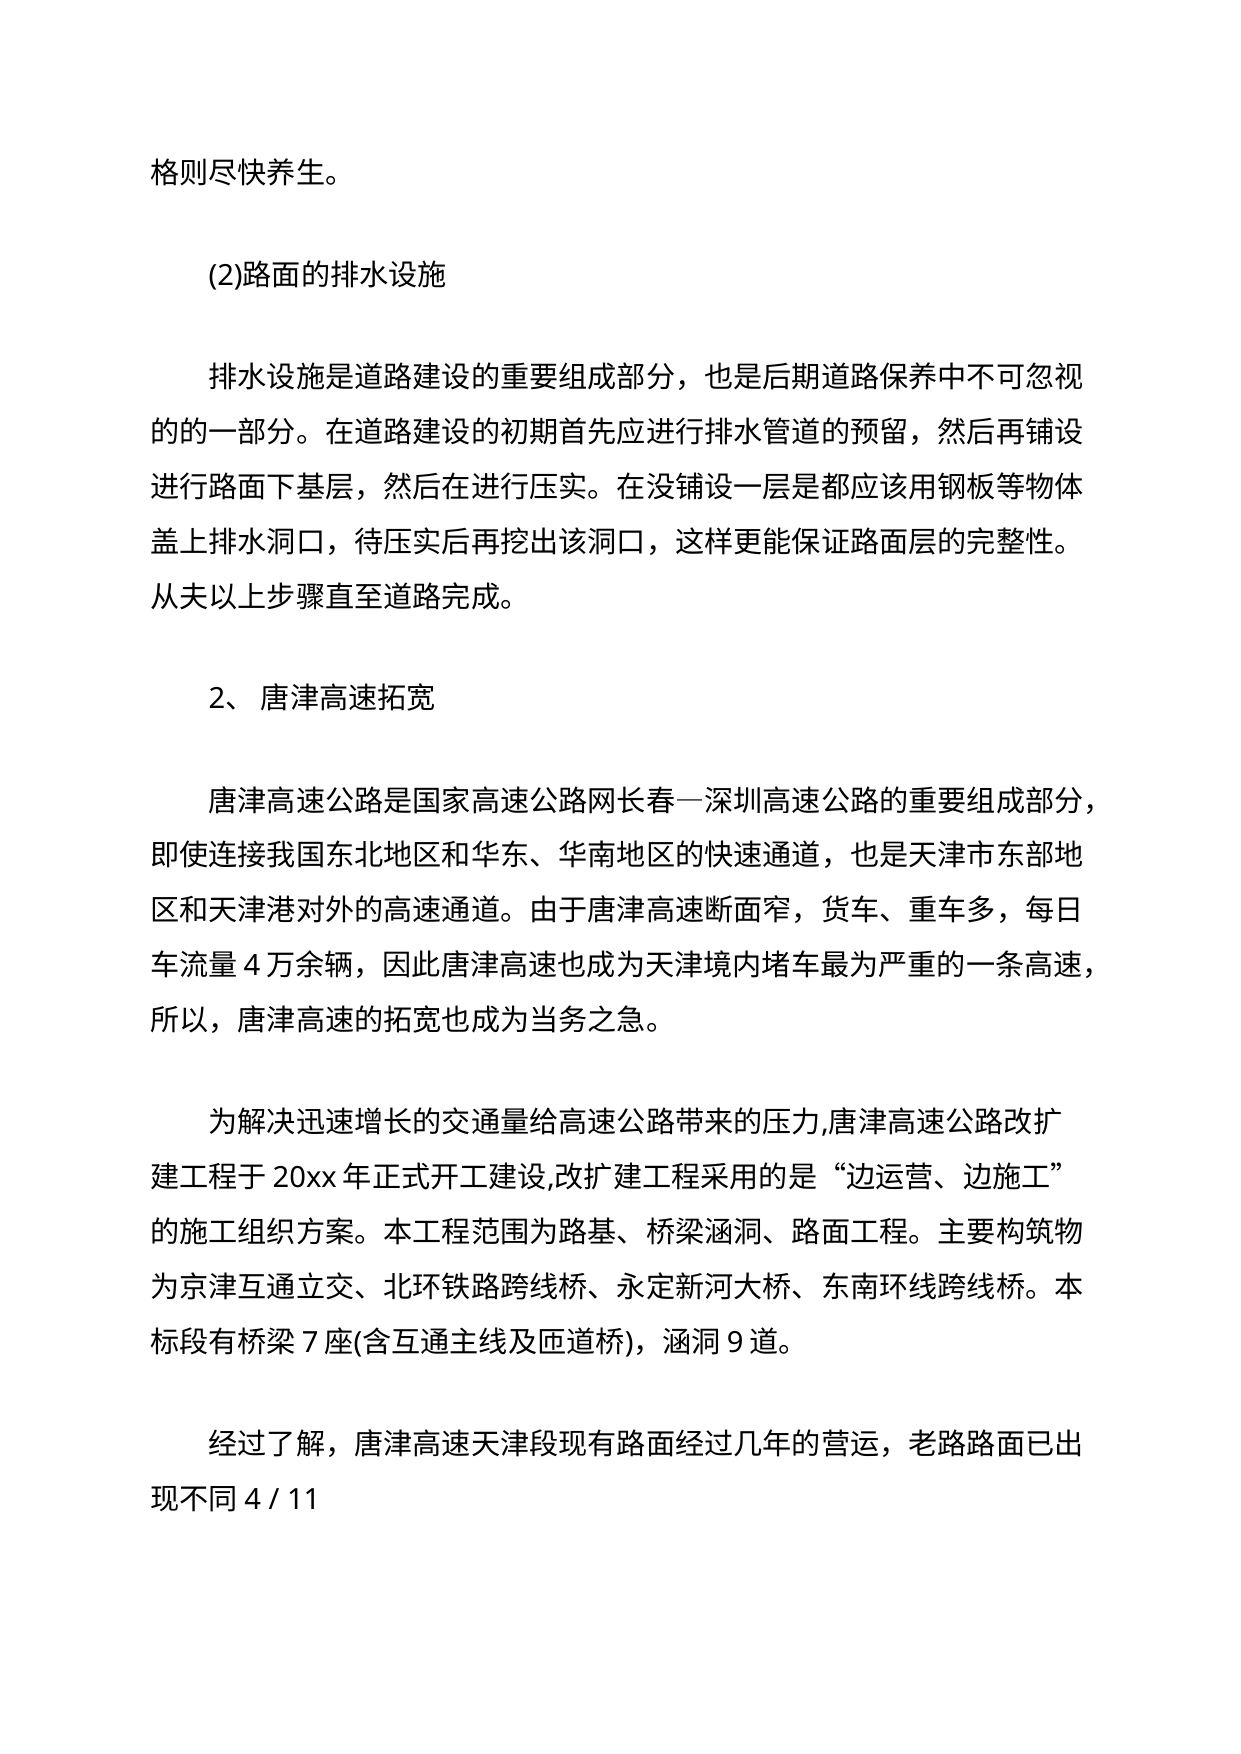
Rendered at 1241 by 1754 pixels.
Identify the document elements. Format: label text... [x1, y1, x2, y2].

text 唐津高速公路是国家高速公路网长春—深圳高速公路的重要组成部分，即使连接我国东北地区和华东、华南地区的快速通道，也是天津市东部地区和天津港对外的高速通道。由于唐津高速断面窄，货车、重车多，每日车流量4万余辆，因此唐津高速也成为天津境内堵车最为严重的一条高速，所以，唐津高速的拓宽也成为当务之急。 [150, 777, 1090, 1039]
text (2)路面的排水设施 [150, 252, 1090, 294]
text 2、 唐津高速拓宽 [150, 675, 1090, 717]
text 经过了解，唐津高速天津段现有路面经过几年的营运，老路路面已出现不同 4 / 11 [150, 1420, 1090, 1518]
text 排水设施是道路建设的重要组成部分，也是后期道路保养中不可忽视的的一部分。在道路建设的初期首先应进行排水管道的预留，然后再铺设进行路面下基层，然后在进行压实。在没铺设一层是都应该用钢板等物体盖上排水洞口，待压实后再挖出该洞口，这样更能保证路面层的完整性。从夫以上步骤直至道路完成。 [150, 354, 1090, 616]
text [150, 150, 1090, 192]
text 为解决迅速增长的交通量给高速公路带来的压力,唐津高速公路改扩建工程于20xx年正式开工建设,改扩建工程采用的是“边运营、边施工”的施工组织方案。本工程范围为路基、桥梁涵洞、路面工程。主要构筑物为京津互通立交、北环铁路跨线桥、永定新河大桥、东南环线跨线桥。本标段有桥梁7座(含互通主线及匝道桥)，涵洞9道。 [150, 1098, 1090, 1361]
